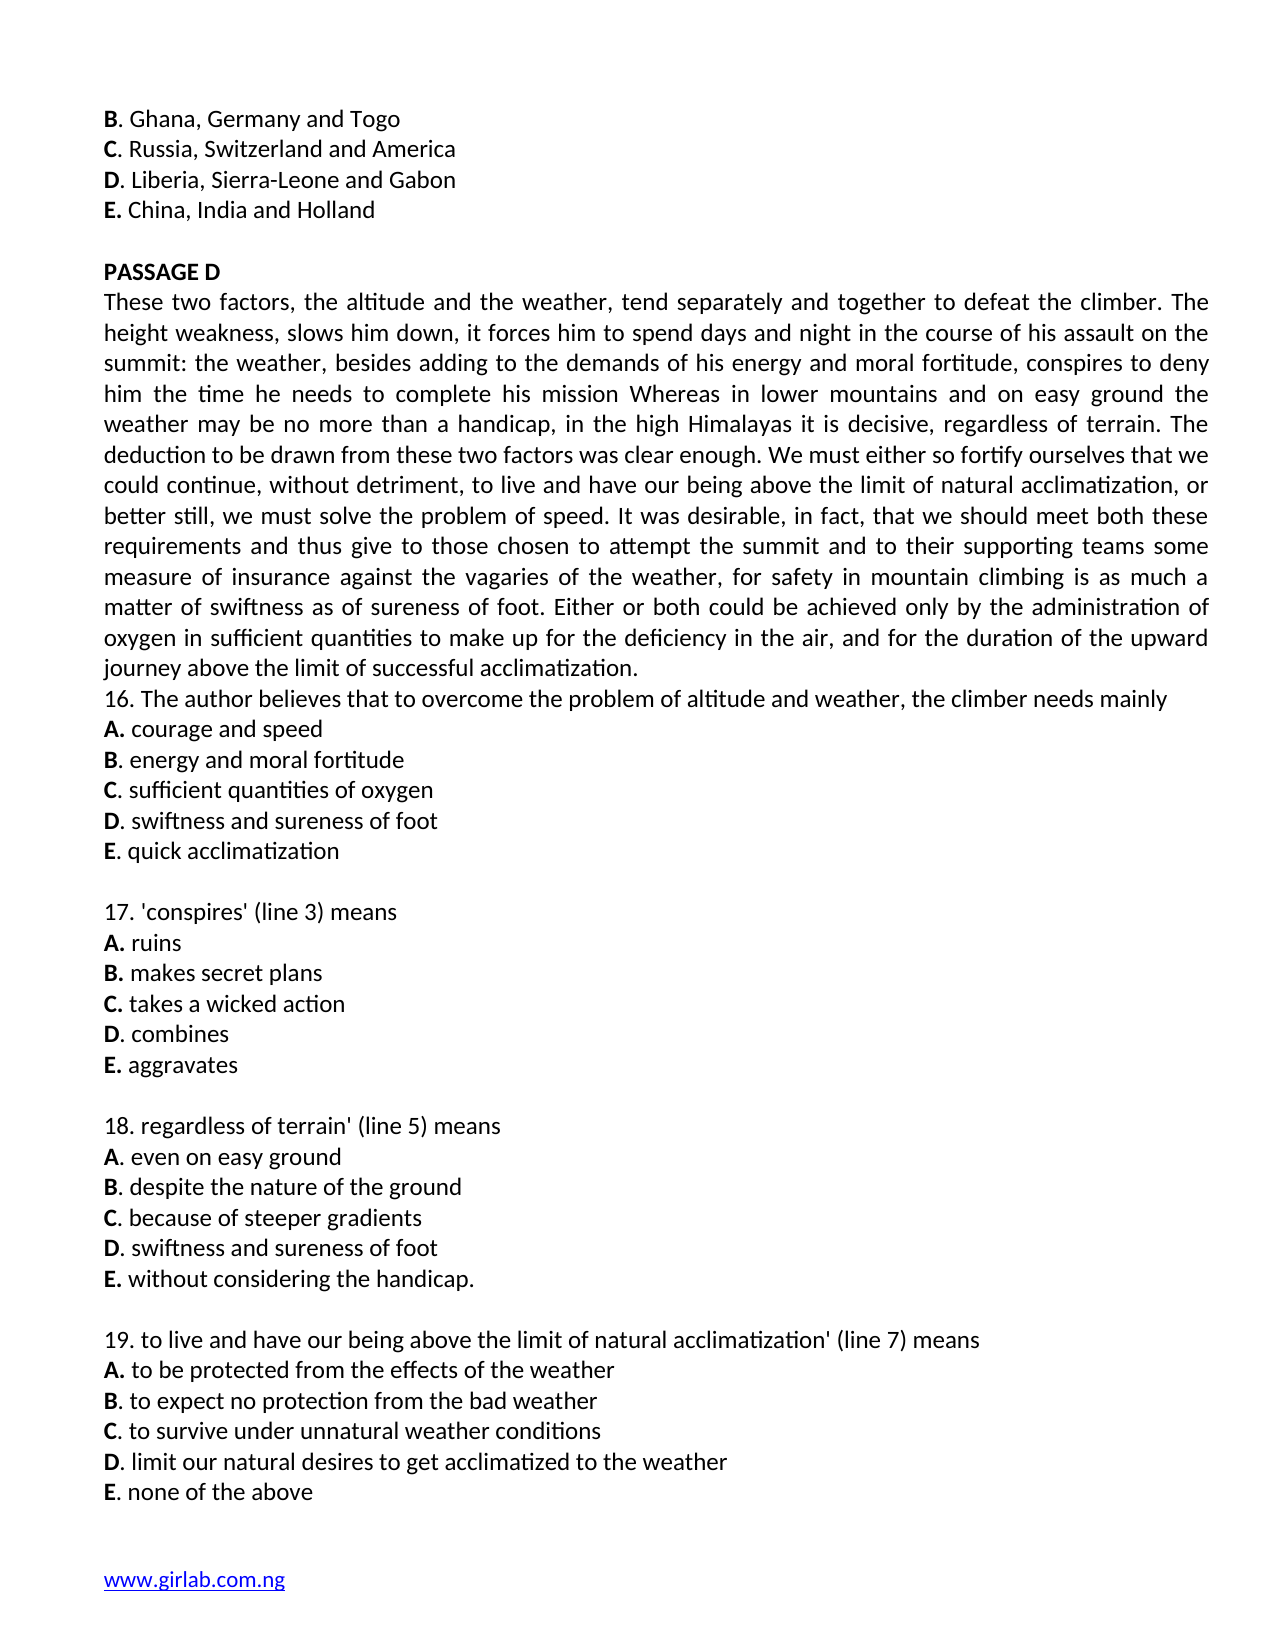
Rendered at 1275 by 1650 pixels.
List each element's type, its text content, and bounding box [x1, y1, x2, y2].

text B. despite the nature of the ground [103, 1171, 1211, 1202]
text D. combines [103, 1019, 1211, 1049]
text А. even on easy ground [103, 1141, 1211, 1171]
text D. swiftness and sureness of foot [103, 805, 1211, 836]
text 16. The author believes that to overcome the problem of altitude and weather, the climber needs mainly [103, 683, 1211, 713]
text B. energy and moral fortitude [103, 744, 1211, 774]
text 18. regardless of terrain' (line 5) means [103, 1110, 1211, 1141]
text B. makes secret plans [103, 958, 1211, 988]
text C. takes a wicked action [103, 988, 1211, 1019]
text B. Ghana, Germany and Togo [103, 103, 1211, 133]
text 19. to live and have our being above the limit of natural acclimatization' (line 7) means [103, 1324, 1211, 1354]
text E. quick acclimatization [103, 836, 1211, 866]
text D. swiftness and sureness of foot [103, 1232, 1211, 1263]
text C. to survive under unnatural weather conditions [103, 1415, 1211, 1446]
text These two factors, the altitude and the weather, tend separately and together to defeat the climber. The height weakness, slows him down, it forces him to spend days and night in the course of his assault on the summit: the weather, besides adding to the demands of his energy and moral fortitude, conspires to deny him the time he needs to complete his mission Whereas in lower mountains and on easy ground the weather may be no more than a handicap, in the high Himalayas it is decisive, regardless of terrain. The deduction to be drawn from these two factors was clear enough. We must either so fortify ourselves that we could continue, without detriment, to live and have our being above the limit of natural acclimatization, or better still, we must solve the problem of speed. It was desirable, in fact, that we should meet both these requirements and thus give to those chosen to attempt the summit and to their supporting teams some measure of insurance against the vagaries of the weather, for safety in mountain climbing is as much a matter of swiftness as of sureness of foot. Either or both could be achieved only by the administration of oxygen in sufficient quantities to make up for the deficiency in the air, and for the duration of the upward journey above the limit of successful acclimatization. [103, 286, 1211, 683]
text A. to be protected from the effects of the weather [103, 1354, 1211, 1385]
text D. limit our natural desires to get acclimatized to the weather [103, 1446, 1211, 1476]
text A. courage and speed [103, 713, 1211, 744]
text А. ruins [103, 927, 1211, 958]
text C. because of steeper gradients [103, 1202, 1211, 1232]
text E. none of the above [103, 1476, 1211, 1507]
text B. to expect no protection from the bad weather [103, 1385, 1211, 1415]
text 17. 'conspires' (line 3) means [103, 897, 1211, 927]
text C. sufficient quantities of oxygen [103, 774, 1211, 805]
text PASSAGE D [103, 256, 1211, 286]
text E. without considering the handicap. [103, 1263, 1211, 1293]
text E. aggravates [103, 1049, 1211, 1080]
text D. Liberia, Sierra-Leone and Gabon [103, 164, 1211, 194]
text E. China, India and Holland [103, 194, 1211, 225]
text C. Russia, Switzerland and America [103, 133, 1211, 164]
